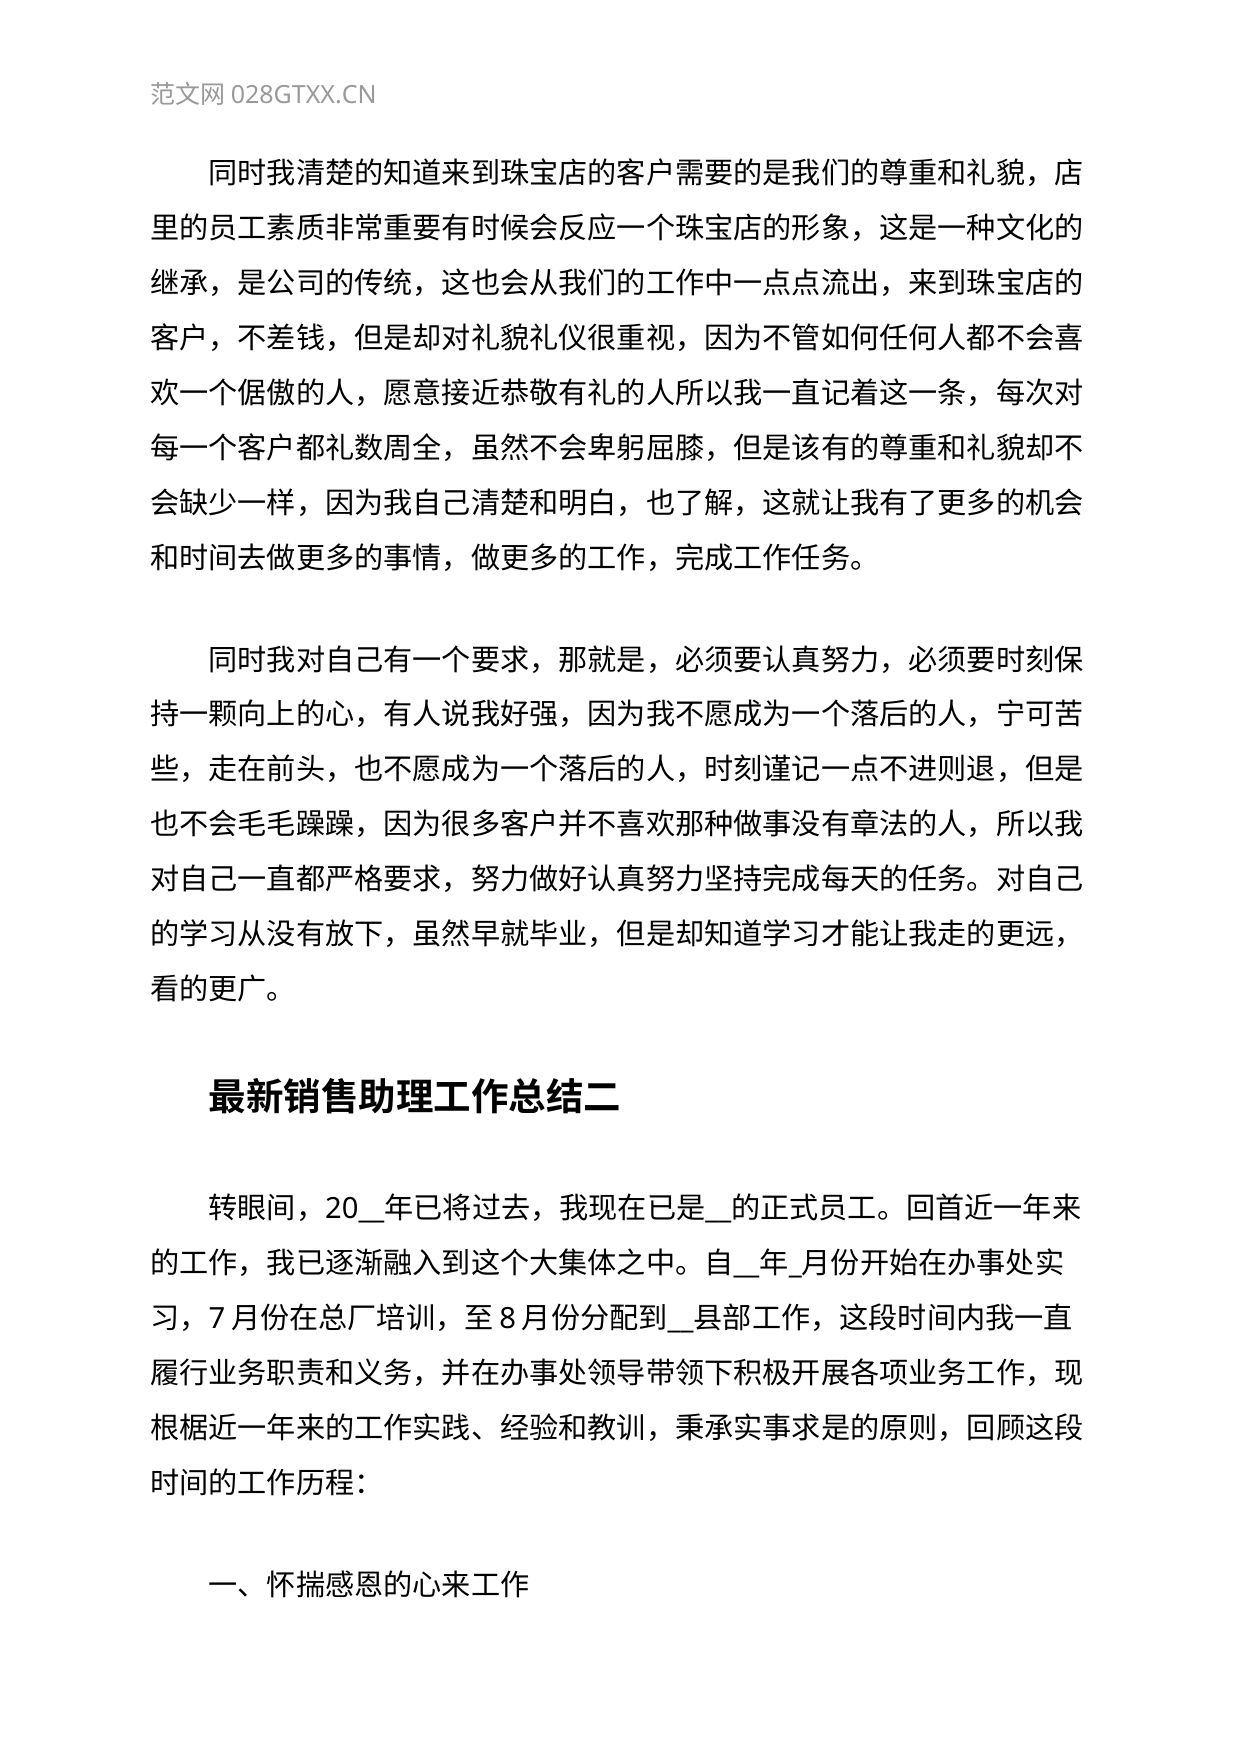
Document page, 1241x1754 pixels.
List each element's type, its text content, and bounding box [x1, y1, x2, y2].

text 转眼间，20__年已将过去，我现在已是__的正式员工。回首近一年来的工作，我已逐渐融入到这个大集体之中。自__年_月份开始在办事处实习，7月份在总厂培训，至8月份分配到__县部工作，这段时间内我一直履行业务职责和义务，并在办事处领导带领下积极开展各项业务工作，现根椐近一年来的工作实践、经验和教训，秉承实事求是的原则，回顾这段时间的工作历程： [150, 1184, 1090, 1502]
text 同时我清楚的知道来到珠宝店的客户需要的是我们的尊重和礼貌，店里的员工素质非常重要有时候会反应一个珠宝店的形象，这是一种文化的继承，是公司的传统，这也会从我们的工作中一点点流出，来到珠宝店的客户，不差钱，但是却对礼貌礼仪很重视，因为不管如何任何人都不会喜欢一个倨傲的人，愿意接近恭敬有礼的人所以我一直记着这一条，每次对每一个客户都礼数周全，虽然不会卑躬屈膝，但是该有的尊重和礼貌却不会缺少一样，因为我自己清楚和明白，也了解，这就让我有了更多的机会和时间去做更多的事情，做更多的工作，完成工作任务。 [150, 150, 1090, 577]
text 最新销售助理工作总结二 [150, 1067, 1090, 1121]
text 同时我对自己有一个要求，那就是，必须要认真努力，必须要时刻保持一颗向上的心，有人说我好强，因为我不愿成为一个落后的人，宁可苦些，走在前头，也不愿成为一个落后的人，时刻谨记一点不进则退，但是也不会毛毛躁躁，因为很多客户并不喜欢那种做事没有章法的人，所以我对自己一直都严格要求，努力做好认真努力坚持完成每天的任务。对自己的学习从没有放下，虽然早就毕业，但是却知道学习才能让我走的更远，看的更广。 [150, 636, 1090, 1008]
text 一、怀揣感恩的心来工作 [150, 1561, 1090, 1603]
